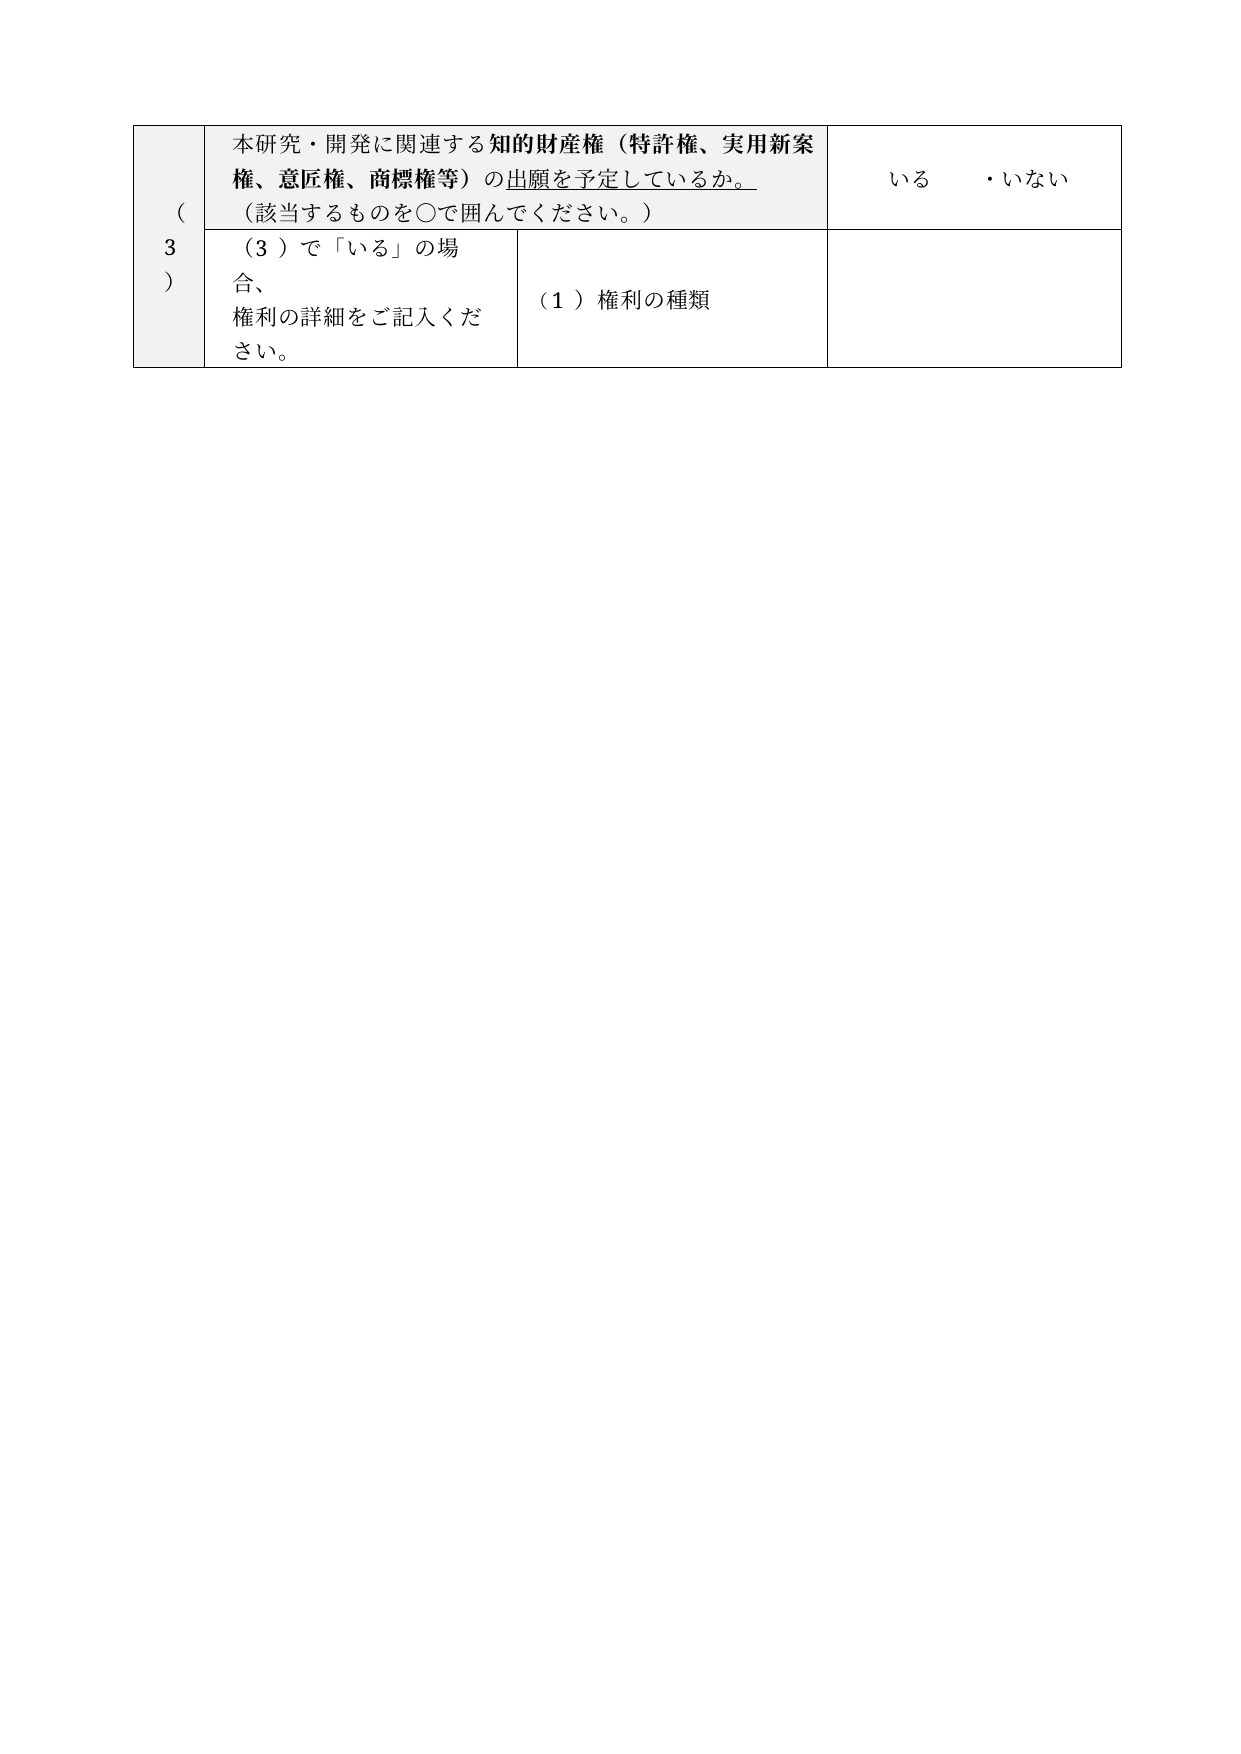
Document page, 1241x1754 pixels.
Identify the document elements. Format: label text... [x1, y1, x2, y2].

table_cell いる ・いない [828, 126, 1121, 229]
table_cell [828, 230, 1121, 367]
table_cell （3）で「いる」の場合、 権利の詳細をご記入ください。 [205, 230, 517, 367]
table_cell （1）権利の種類 [518, 230, 827, 367]
table_cell （3） [134, 126, 204, 367]
table_cell 本研究・開発に関連する知的財産権（特許権、実用新案権、意匠権、商標権等）の出願を予定しているか。 （該当するものを○で囲んでください。） [205, 126, 827, 229]
